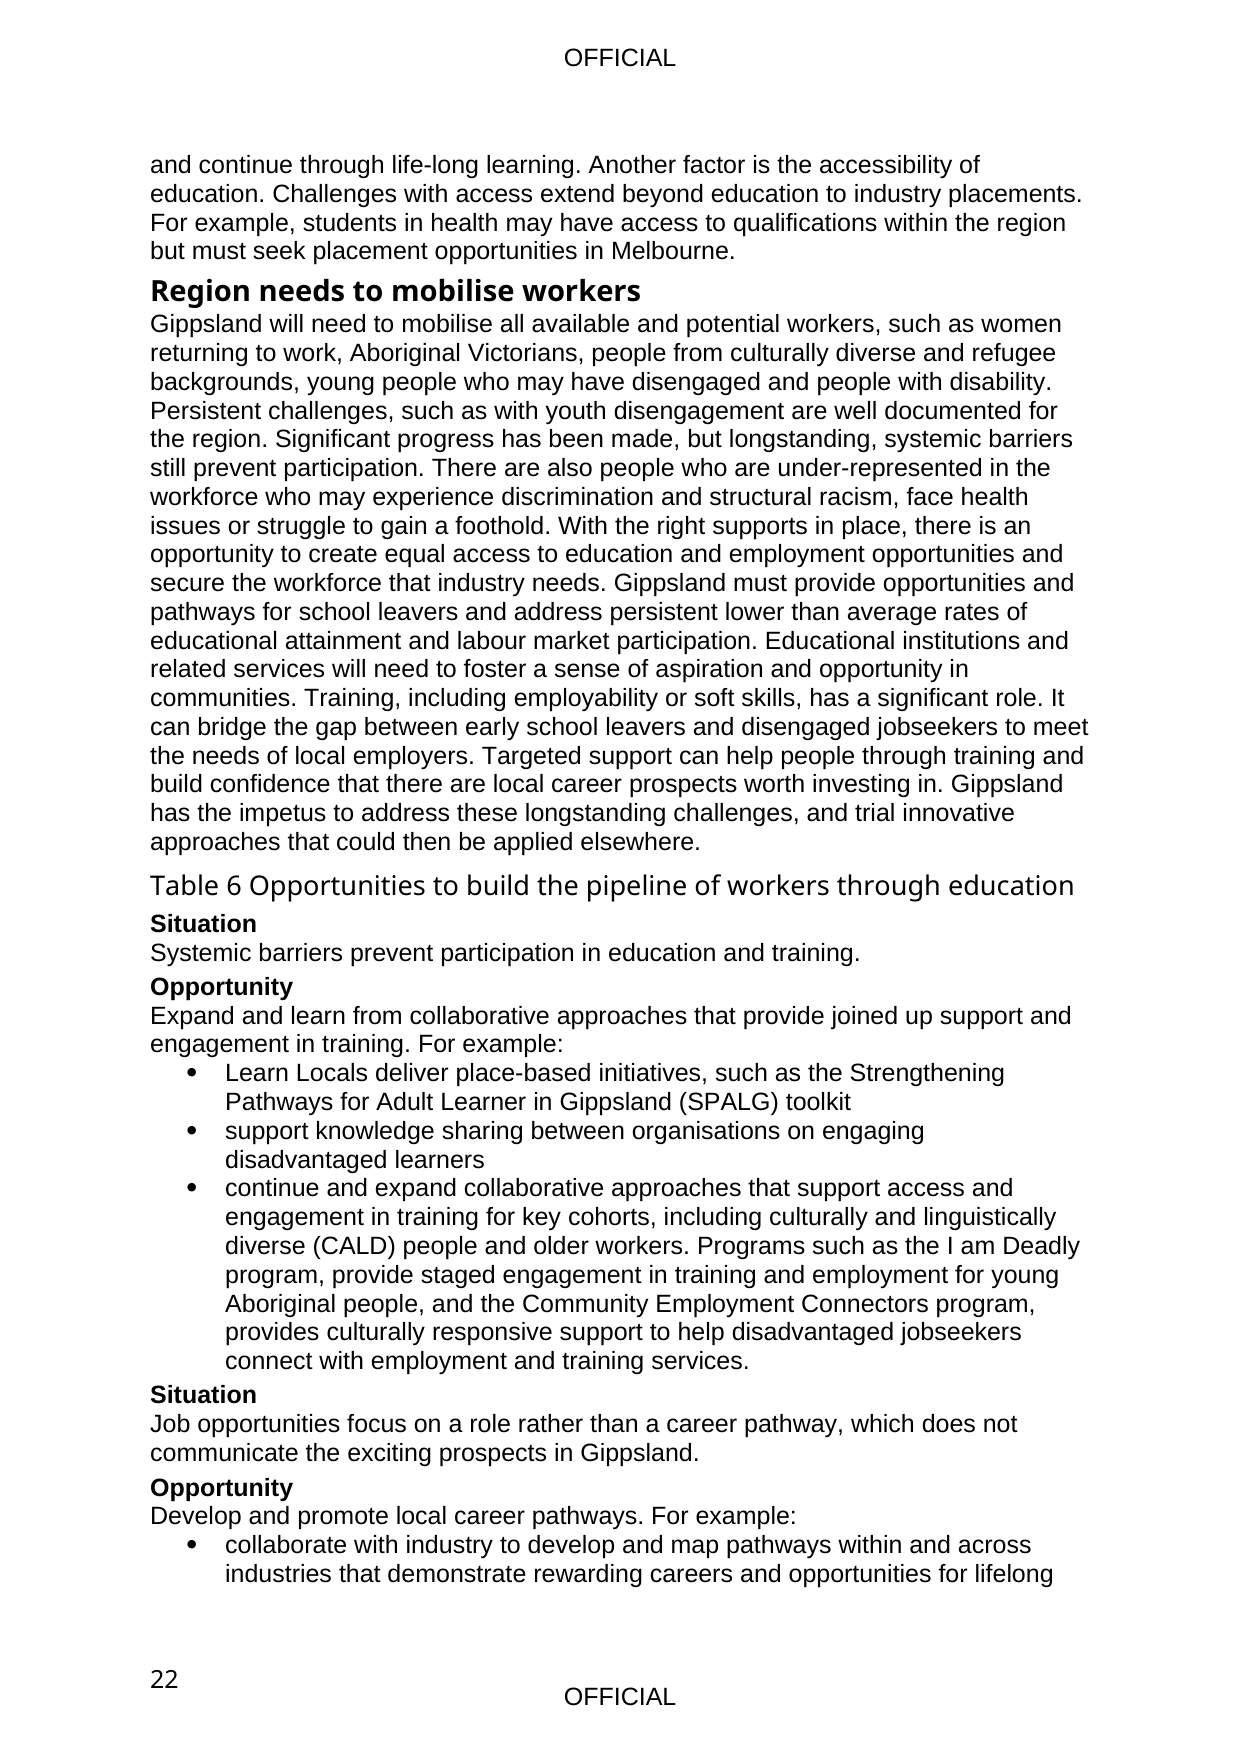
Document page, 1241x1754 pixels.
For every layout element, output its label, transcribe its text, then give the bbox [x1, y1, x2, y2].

text Job opportunities focus on a role rather than a career pathway, which does not communicate the exciting prospects in Gippsland. [150, 1409, 1090, 1467]
text Systemic barriers prevent participation in education and training. [150, 937, 1090, 966]
subtitle Opportunity [150, 1472, 1090, 1501]
text Expand and learn from collaborative approaches that provide joined up support and engagement in training. For example: [150, 1001, 1090, 1058]
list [187, 1530, 1090, 1588]
subtitle Situation [150, 909, 1090, 937]
list support knowledge sharing between organisations on engaging disadvantaged learners [187, 1116, 1090, 1173]
list Learn Locals deliver place-based initiatives, such as the Strengthening Pathways for Adult Learner in Gippsland (SPALG) toolkit [187, 1058, 1090, 1116]
subtitle Region needs to mobilise workers [150, 270, 1090, 309]
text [150, 150, 1090, 265]
text Gippsland will need to mobilise all available and potential workers, such as women returning to work, Aboriginal Victorians, people from culturally diverse and refugee backgrounds, young people who may have disengaged and people with disability. Persistent challenges, such as with youth disengagement are well documented for the region. Significant progress has been made, but longstanding, systemic barriers still prevent participation. There are also people who are under-represented in the workforce who may experience discrimination and structural racism, face health issues or struggle to gain a foothold. With the right supports in place, there is an opportunity to create equal access to education and employment opportunities and secure the workforce that industry needs. Gippsland must provide opportunities and pathways for school leavers and address persistent lower than average rates of educational attainment and labour market participation. Educational institutions and related services will need to foster a sense of aspiration and opportunity in communities. Training, including employability or soft skills, has a significant role. It can bridge the gap between early school leavers and disengaged jobseekers to meet the needs of local employers. Targeted support can help people through training and build confidence that there are local career prospects worth investing in. Gippsland has the impetus to address these longstanding challenges, and trial innovative approaches that could then be applied elsewhere. [150, 309, 1090, 856]
subtitle Table 6 Opportunities to build the pipeline of workers through education [150, 866, 1090, 903]
subtitle Situation [150, 1381, 1090, 1409]
list continue and expand collaborative approaches that support access and engagement in training for key cohorts, including culturally and linguistically diverse (CALD) people and older workers. Programs such as the I am Deadly program, provide staged engagement in training and employment for young Aboriginal people, and the Community Employment Connectors program, provides culturally responsive support to help disadvantaged jobseekers connect with employment and training services. [187, 1173, 1090, 1375]
subtitle Opportunity [150, 972, 1090, 1001]
text Develop and promote local career pathways. For example: [150, 1501, 1090, 1530]
